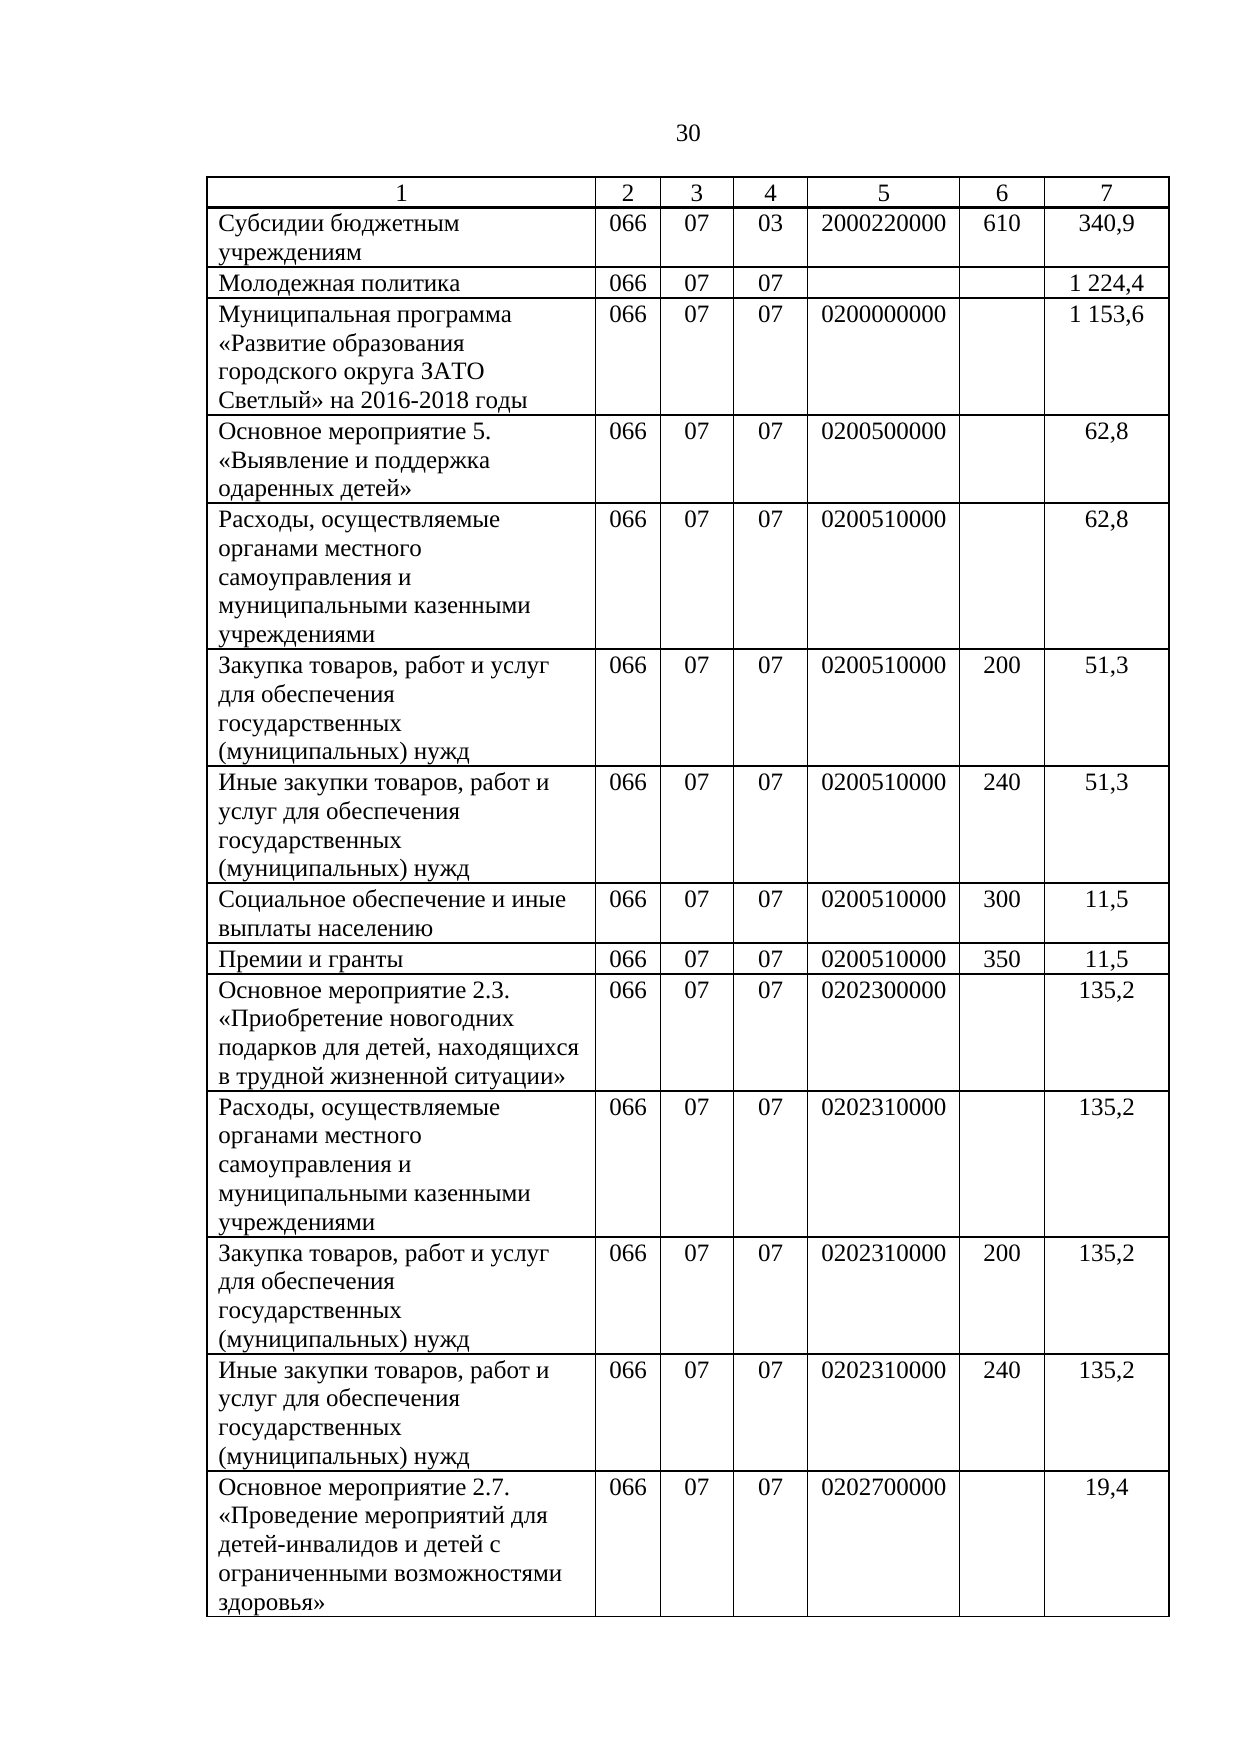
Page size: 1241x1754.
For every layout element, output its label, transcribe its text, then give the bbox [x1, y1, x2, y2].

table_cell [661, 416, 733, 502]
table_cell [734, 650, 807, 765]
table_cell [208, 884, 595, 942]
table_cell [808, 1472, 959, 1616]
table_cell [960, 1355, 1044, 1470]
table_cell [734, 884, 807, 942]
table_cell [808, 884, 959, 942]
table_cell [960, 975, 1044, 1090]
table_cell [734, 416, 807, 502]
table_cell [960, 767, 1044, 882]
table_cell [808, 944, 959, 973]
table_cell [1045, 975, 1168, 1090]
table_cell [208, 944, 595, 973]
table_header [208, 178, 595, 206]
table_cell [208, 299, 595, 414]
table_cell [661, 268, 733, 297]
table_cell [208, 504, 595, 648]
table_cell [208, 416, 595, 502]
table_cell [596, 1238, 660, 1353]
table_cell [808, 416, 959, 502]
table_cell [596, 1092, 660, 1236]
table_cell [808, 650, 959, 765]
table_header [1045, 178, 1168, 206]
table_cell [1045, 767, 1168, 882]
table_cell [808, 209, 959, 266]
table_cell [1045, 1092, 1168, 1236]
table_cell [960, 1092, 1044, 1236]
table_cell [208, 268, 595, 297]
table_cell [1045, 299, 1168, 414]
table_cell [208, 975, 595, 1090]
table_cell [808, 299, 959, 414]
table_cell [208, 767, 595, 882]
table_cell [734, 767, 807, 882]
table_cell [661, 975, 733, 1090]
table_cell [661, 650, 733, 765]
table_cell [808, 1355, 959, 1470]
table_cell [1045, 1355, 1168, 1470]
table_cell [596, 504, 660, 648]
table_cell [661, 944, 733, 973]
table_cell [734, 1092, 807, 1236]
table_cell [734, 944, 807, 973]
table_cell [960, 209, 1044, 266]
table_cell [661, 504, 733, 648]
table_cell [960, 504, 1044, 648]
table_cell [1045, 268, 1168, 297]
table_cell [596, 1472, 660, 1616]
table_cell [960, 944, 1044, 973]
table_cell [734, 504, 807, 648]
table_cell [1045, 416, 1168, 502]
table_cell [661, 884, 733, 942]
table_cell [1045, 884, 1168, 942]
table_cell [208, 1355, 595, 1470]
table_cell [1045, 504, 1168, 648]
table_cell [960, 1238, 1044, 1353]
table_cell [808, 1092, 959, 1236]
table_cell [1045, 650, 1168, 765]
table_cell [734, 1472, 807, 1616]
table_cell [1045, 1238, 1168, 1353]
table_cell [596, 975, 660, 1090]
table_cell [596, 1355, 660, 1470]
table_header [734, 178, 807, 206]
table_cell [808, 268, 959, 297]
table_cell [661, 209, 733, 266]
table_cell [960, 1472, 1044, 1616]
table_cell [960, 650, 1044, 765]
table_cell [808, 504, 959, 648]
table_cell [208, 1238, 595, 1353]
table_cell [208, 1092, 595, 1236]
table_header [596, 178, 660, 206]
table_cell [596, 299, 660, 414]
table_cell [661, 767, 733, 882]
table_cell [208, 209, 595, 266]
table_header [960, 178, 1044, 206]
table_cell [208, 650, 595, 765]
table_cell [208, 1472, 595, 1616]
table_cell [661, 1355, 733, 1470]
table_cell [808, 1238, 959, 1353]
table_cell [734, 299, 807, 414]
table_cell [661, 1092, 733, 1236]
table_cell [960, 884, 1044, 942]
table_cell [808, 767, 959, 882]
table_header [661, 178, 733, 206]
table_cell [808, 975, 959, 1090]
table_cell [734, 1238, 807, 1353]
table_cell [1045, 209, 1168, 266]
text 30 [207, 118, 1169, 147]
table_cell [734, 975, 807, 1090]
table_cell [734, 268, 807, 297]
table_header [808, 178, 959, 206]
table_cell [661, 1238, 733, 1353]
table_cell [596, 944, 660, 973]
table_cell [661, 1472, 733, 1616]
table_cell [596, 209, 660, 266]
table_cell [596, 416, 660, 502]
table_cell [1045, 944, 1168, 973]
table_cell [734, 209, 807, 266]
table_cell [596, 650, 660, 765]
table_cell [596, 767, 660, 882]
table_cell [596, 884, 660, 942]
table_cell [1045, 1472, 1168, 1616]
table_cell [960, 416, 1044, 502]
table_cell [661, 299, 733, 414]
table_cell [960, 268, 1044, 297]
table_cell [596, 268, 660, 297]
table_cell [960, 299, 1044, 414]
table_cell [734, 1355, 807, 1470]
